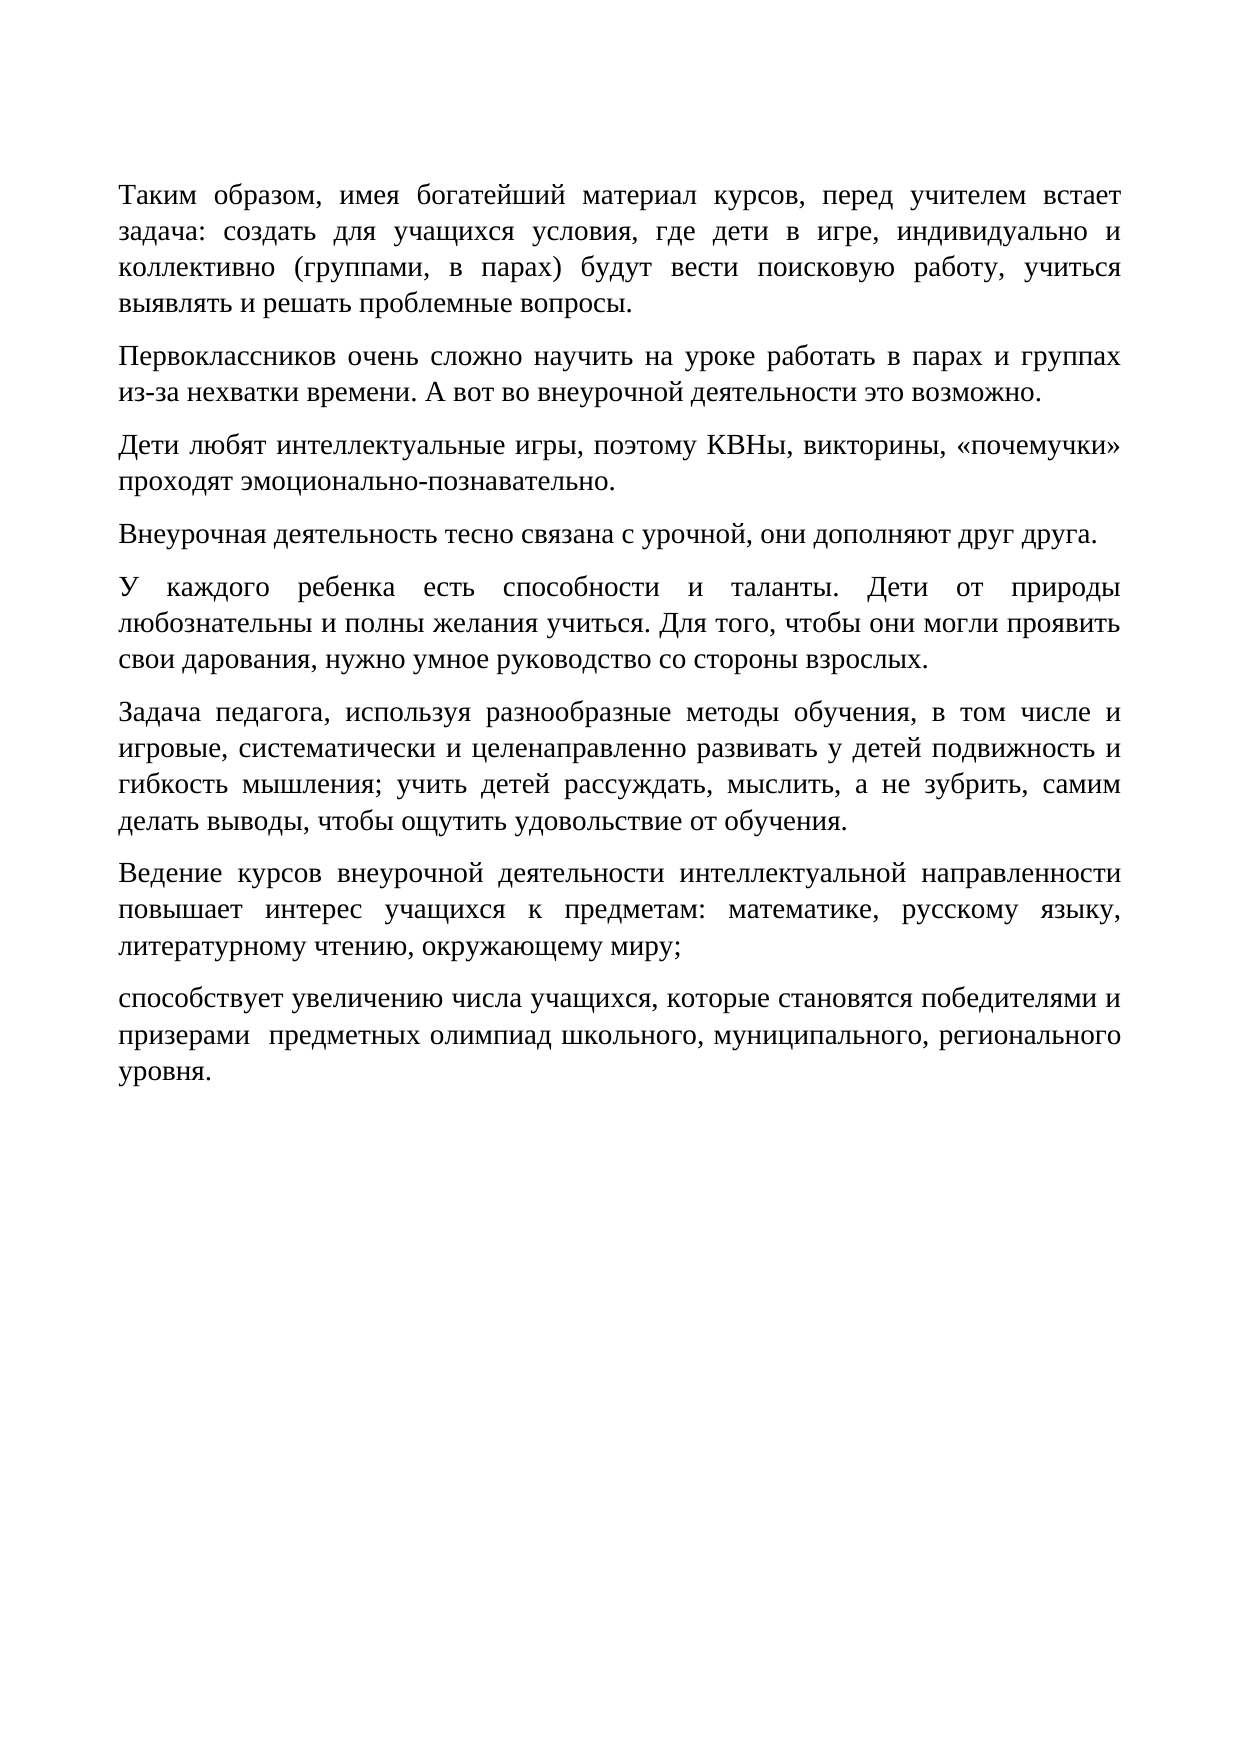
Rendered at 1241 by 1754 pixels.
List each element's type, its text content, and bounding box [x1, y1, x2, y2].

text способствует увеличению числа учащихся, которые становятся победителями и призерами предметных олимпиад школьного, муниципального, регионального уровня. [118, 981, 1122, 1086]
text Таким образом, имея богатейший материал курсов, перед учителем встает задача: создать для учащихся условия, где дети в игре, индивидуально и коллективно (группами, в парах) будут вести поисковую работу, учиться выявлять и решать проблемные вопросы. [118, 177, 1122, 319]
text Ведение курсов внеурочной деятельности интеллектуальной направленности повышает интерес учащихся к предметам: математике, русскому языку, литературному чтению, окружающему миру; [118, 856, 1122, 961]
text Первоклассников очень сложно научить на уроке работать в парах и группах из-за нехватки времени. А вот во внеурочной деятельности это возможно. [118, 338, 1122, 408]
text У каждого ребенка есть способности и таланты. Дети от природы любознательны и полны желания учиться. Для того, чтобы они могли проявить свои дарования, нужно умное руководство со стороны взрослых. [118, 569, 1122, 675]
text Задача педагога, используя разнообразные методы обучения, в том числе и игровые, систематически и целенаправленно развивать у детей подвижность и гибкость мышления; учить детей рассуждать, мыслить, а не зубрить, самим делать выводы, чтобы ощутить удовольствие от обучения. [118, 694, 1122, 836]
text Дети любят интеллектуальные игры, поэтому КВНы, викторины, «почемучки» проходят эмоционально-познавательно. [118, 427, 1122, 497]
text Внеурочная деятельность тесно связана с урочной, они дополняют друг друга. [118, 516, 1122, 550]
